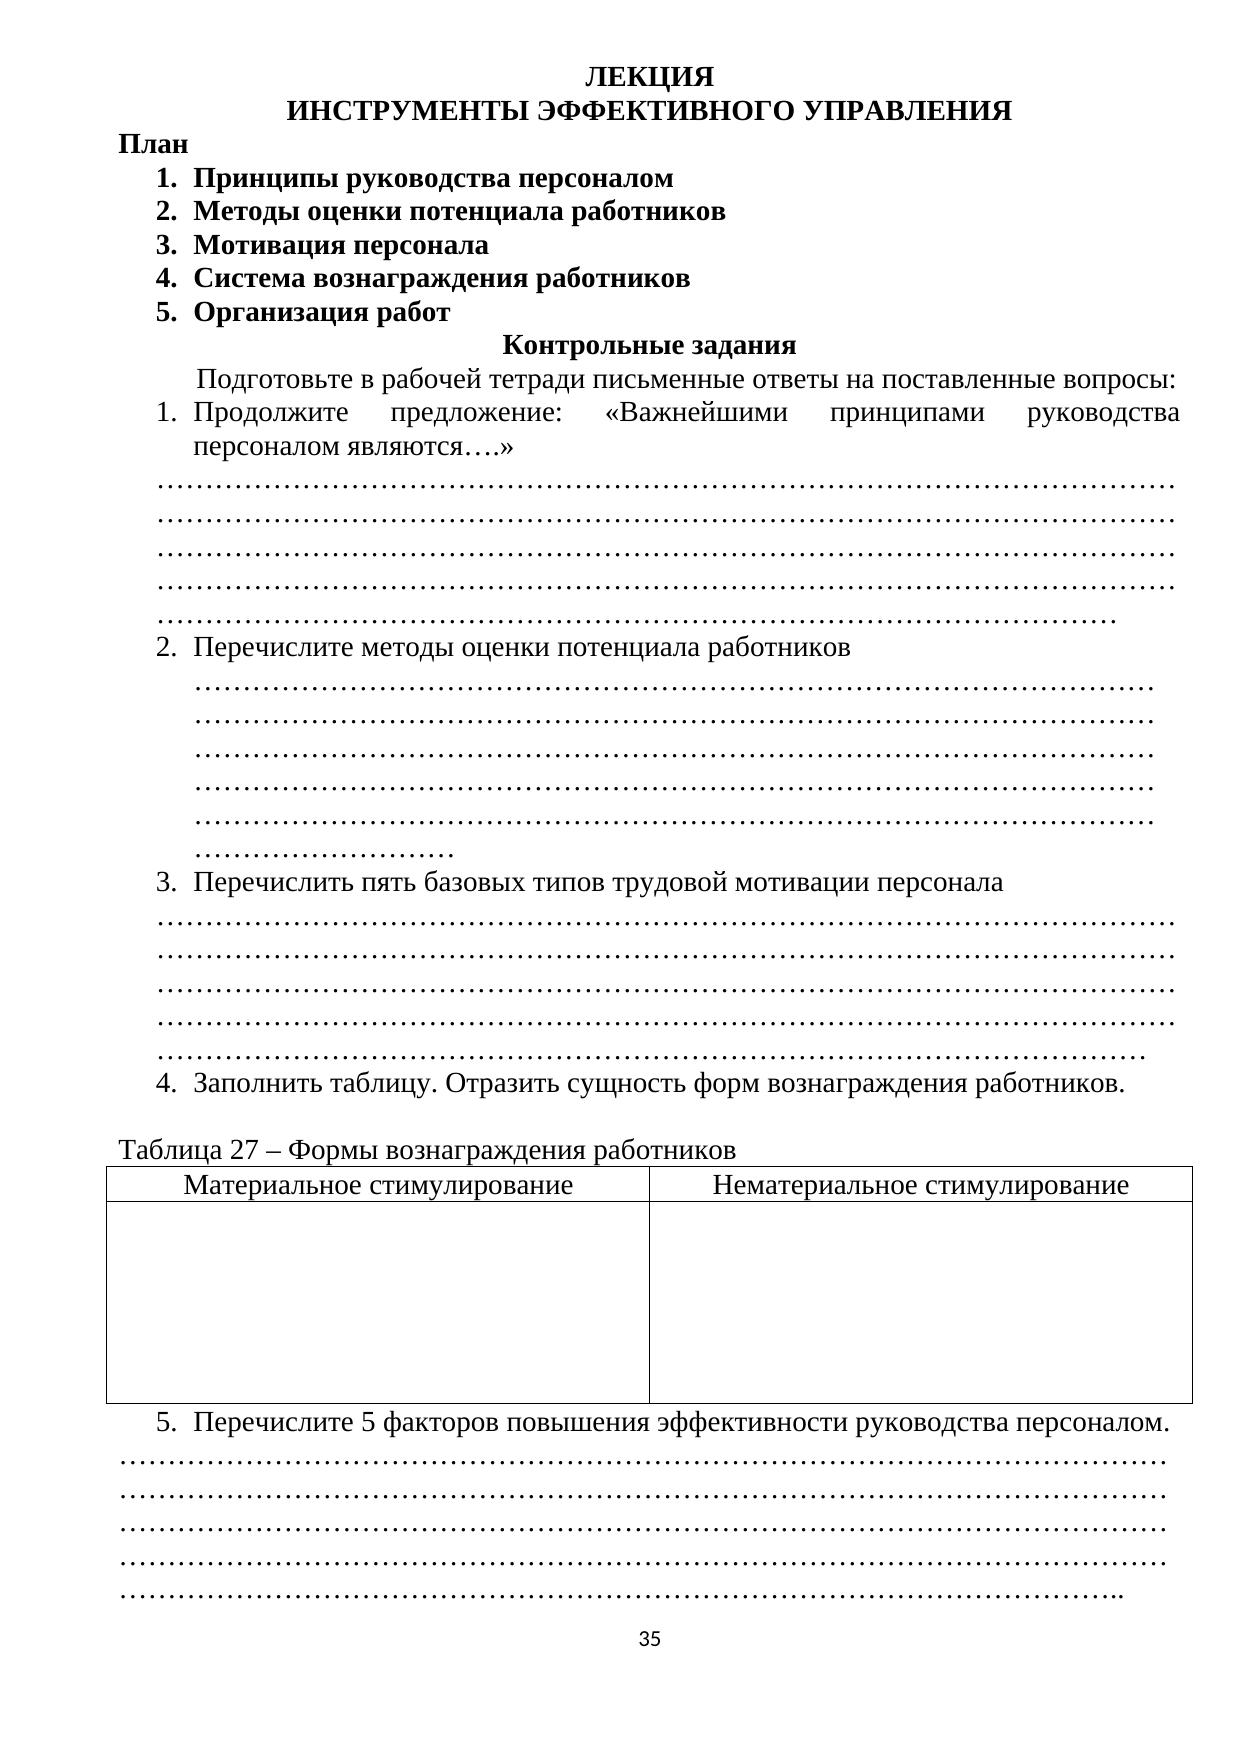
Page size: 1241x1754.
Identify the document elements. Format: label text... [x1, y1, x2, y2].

text План [118, 126, 1181, 160]
text …………………………………………………………………………………………………………………………………………………………………………………………………………………………………………………………………………………………………………………………………………………………………………………………………………………………………………………………………………… [156, 462, 1181, 629]
text Подготовьте в рабочей тетради письменные ответы на поставленные вопросы: [118, 361, 1181, 394]
text ЛЕКЦИЯ [118, 59, 1181, 93]
text ……………………………………………………………………………………………………………………………………………………………………………………………………………………………………………………………………………………………………………………………………………………………………………………………………………………………………………………………………………… [156, 898, 1181, 1065]
list Методы оценки потенциала работников [156, 193, 1181, 227]
list Принципы руководства персоналом [156, 160, 1181, 193]
table_cell [650, 1202, 1192, 1403]
list Перечислите методы оценки потенциала работников [156, 629, 1181, 663]
text Контрольные задания [118, 327, 1181, 361]
list Перечислите 5 факторов повышения эффективности руководства персоналом. [156, 1404, 1181, 1437]
list Мотивация персонала [156, 227, 1181, 260]
list Заполнить таблицу. Отразить сущность форм вознаграждения работников. [156, 1065, 1181, 1099]
list Система вознаграждения работников [156, 260, 1181, 294]
table_header Нематериальное стимулирование [650, 1167, 1192, 1201]
text ИНСТРУМЕНТЫ ЭФФЕКТИВНОГО УПРАВЛЕНИЯ [118, 93, 1181, 126]
text Таблица 27 – Формы вознаграждения работников [118, 1132, 1181, 1166]
list Перечислить пять базовых типов трудовой мотивации персонала [156, 864, 1181, 898]
list Продолжите предложение: «Важнейшими принципами руководства персоналом являются….» [156, 394, 1181, 462]
table_cell [107, 1202, 649, 1403]
list ……………………………………………………………………………………………………………………………………………………………………………………………………………………………………………………………………………………………………………………………………………………………………………………………………………………………………………………………………………… [193, 663, 1181, 864]
list Организация работ [156, 294, 1181, 327]
table_header Материальное стимулирование [107, 1167, 649, 1201]
text ………………………………………………………………………………………………………………………………………………………………………………………………………………………………………………………………………………………………………………………………………………………………………………………………………………………………………………………………………………………….. [118, 1437, 1181, 1605]
